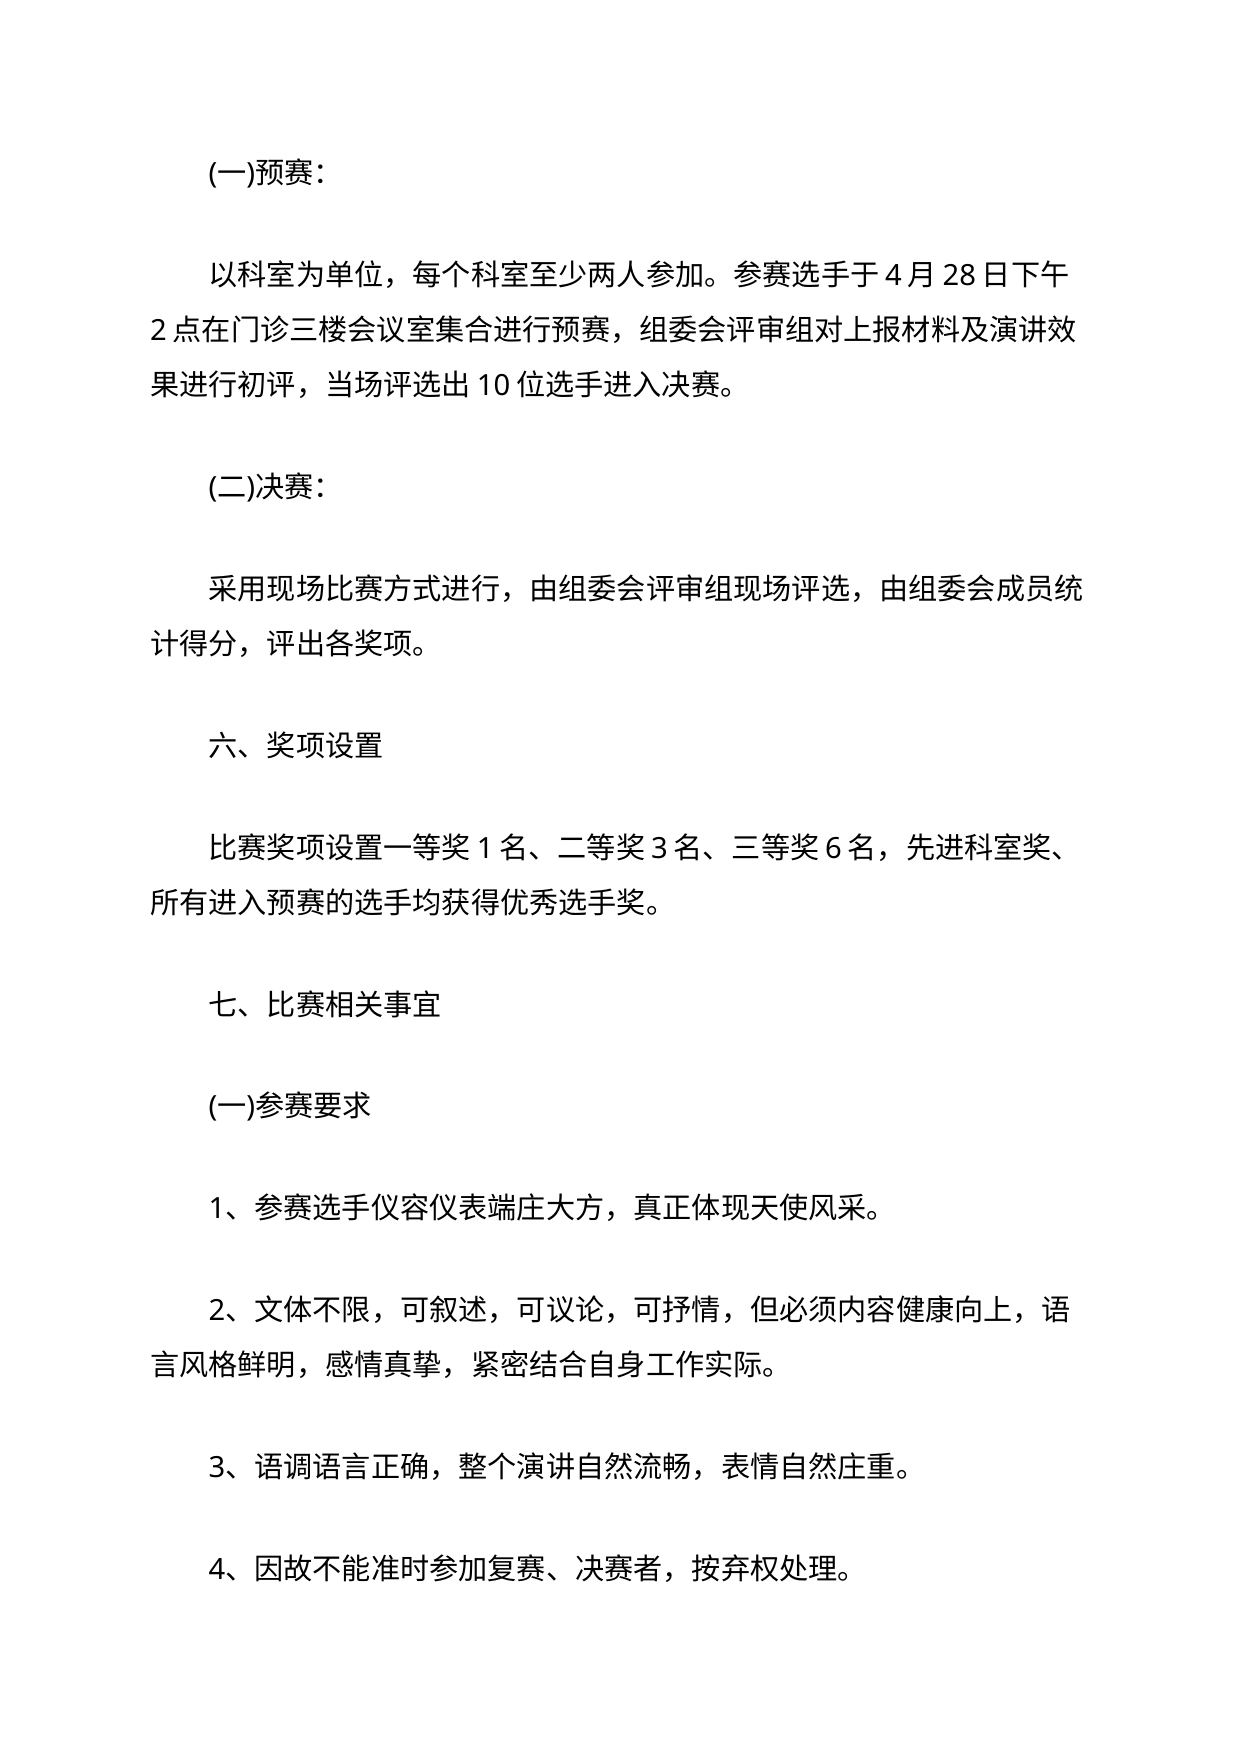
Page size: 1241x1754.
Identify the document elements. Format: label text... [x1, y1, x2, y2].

text 六、奖项设置 [150, 723, 1090, 765]
text (一)预赛： [150, 150, 1090, 192]
text 1、参赛选手仪容仪表端庄大方，真正体现天使风采。 [150, 1185, 1090, 1227]
text (二)决赛： [150, 464, 1090, 506]
text 2、文体不限，可叙述，可议论，可抒情，但必须内容健康向上，语言风格鲜明，感情真挚，紧密结合自身工作实际。 [150, 1287, 1090, 1384]
text 比赛奖项设置一等奖1名、二等奖3名、三等奖6名，先进科室奖、所有进入预赛的选手均获得优秀选手奖。 [150, 824, 1090, 922]
text 4、因故不能准时参加复赛、决赛者，按弃权处理。 [150, 1546, 1090, 1588]
text 以科室为单位，每个科室至少两人参加。参赛选手于4月28日下午2点在门诊三楼会议室集合进行预赛，组委会评审组对上报材料及演讲效果进行初评，当场评选出10位选手进入决赛。 [150, 252, 1090, 404]
text 3、语调语言正确，整个演讲自然流畅，表情自然庄重。 [150, 1444, 1090, 1486]
text 采用现场比赛方式进行，由组委会评审组现场评选，由组委会成员统计得分，评出各奖项。 [150, 566, 1090, 663]
text (一)参赛要求 [150, 1083, 1090, 1125]
text 七、比赛相关事宜 [150, 981, 1090, 1023]
